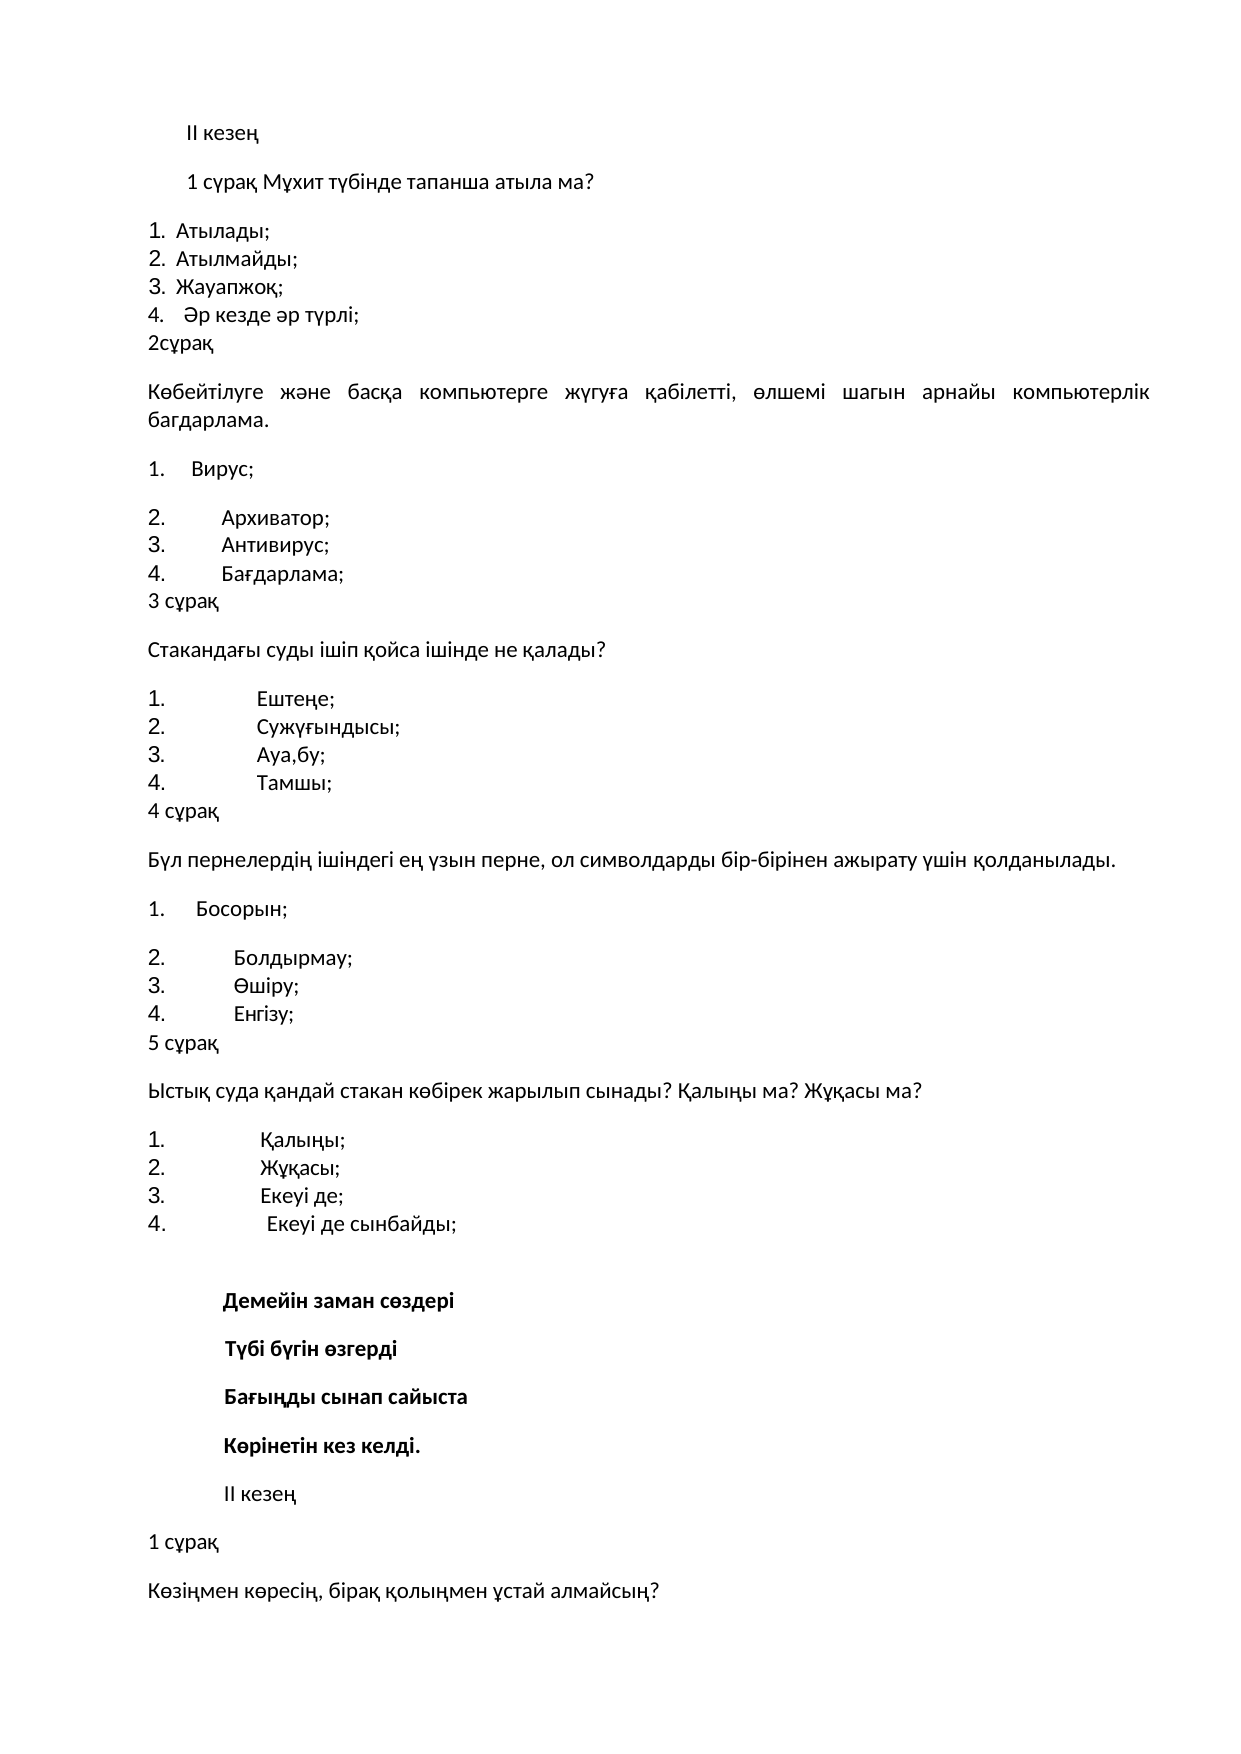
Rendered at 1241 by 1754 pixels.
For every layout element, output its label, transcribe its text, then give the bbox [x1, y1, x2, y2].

text 4 сұрақ [148, 796, 1152, 824]
text Көрінетін кез келді. [149, 1431, 1152, 1459]
list Жұқасы; [148, 1153, 1152, 1181]
text 1. Вирус; [148, 454, 1152, 482]
text Көбейтілуге және басқа компьютерге жүгуға қабілетті, өлшемі шагын арнайы компьютерлік багдарлама. [148, 377, 1152, 433]
list Бағдарлама; [148, 558, 1152, 587]
list Өшіру; [148, 971, 1152, 999]
text Стакандағы суды ішіп қойса ішінде не қалады? [148, 635, 1152, 663]
text 5 сұрақ [148, 1027, 1152, 1056]
list Атылады; [148, 216, 1152, 244]
list Екеуі де; [148, 1181, 1152, 1209]
text Бағыңды сынап сайыста [224, 1383, 1152, 1410]
text Көзіңмен көресің, бірақ қолыңмен ұстай алмайсың? [148, 1576, 1152, 1604]
list Болдырмау; [148, 943, 1152, 971]
list Енгізу; [148, 999, 1152, 1027]
text 4. Әр кезде әр түрлі; 2сұрақ [148, 300, 1152, 356]
list Тамшы; [148, 768, 1152, 796]
list Сужүғындысы; [148, 712, 1152, 740]
list Атылмайды; [148, 244, 1152, 272]
list Ештеңе; [148, 684, 1152, 712]
text Демейін заман сөздері [223, 1286, 1152, 1314]
list Қалыңы; [148, 1125, 1152, 1153]
text Түбі бүгін өзгерді [225, 1334, 1152, 1362]
list Архиватор; [148, 502, 1152, 531]
text Ыстық суда қандай стакан көбірек жарылып сынады? Қалыңы ма? Жұқасы ма? [148, 1076, 1152, 1104]
list Жауапжоқ; [148, 272, 1152, 300]
list Ауа,бу; [148, 740, 1152, 768]
text II кезең [149, 118, 1152, 146]
list Антивирус; [148, 531, 1152, 558]
text 1 сүрақ Мұхит түбінде тапанша атыла ма? [149, 167, 1152, 195]
text 1 сұрақ [148, 1528, 1152, 1555]
list Екеуі де сынбайды; [148, 1209, 1152, 1237]
text 1. Босорын; [148, 894, 1152, 922]
text Бүл пернелердің ішіндегі ең үзын перне, ол символдарды бір-бірінен ажырату үшін қолданылады. [148, 845, 1152, 873]
text 3 сұрақ [148, 587, 1152, 614]
text II кезең [149, 1479, 1152, 1507]
